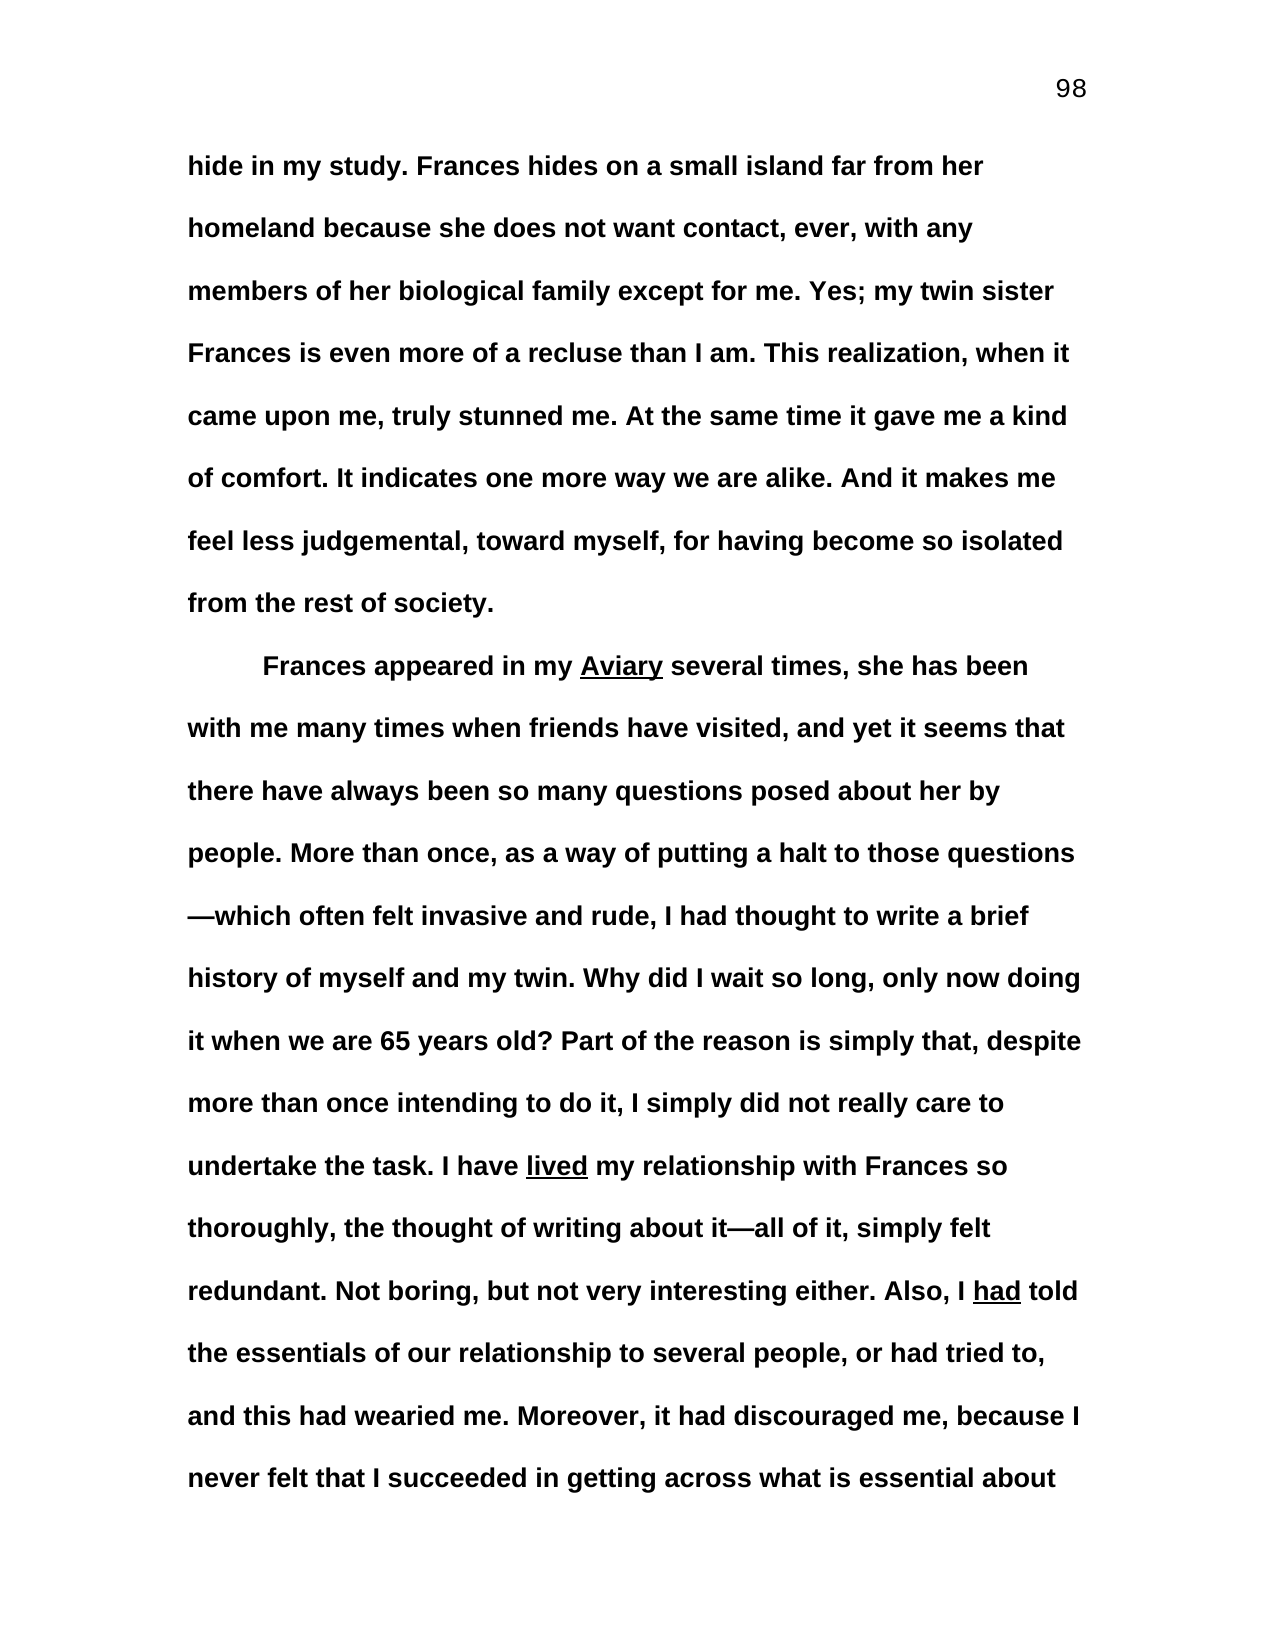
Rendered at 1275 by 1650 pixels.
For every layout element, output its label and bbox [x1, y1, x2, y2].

text [187, 650, 1087, 1494]
text [187, 150, 1087, 619]
